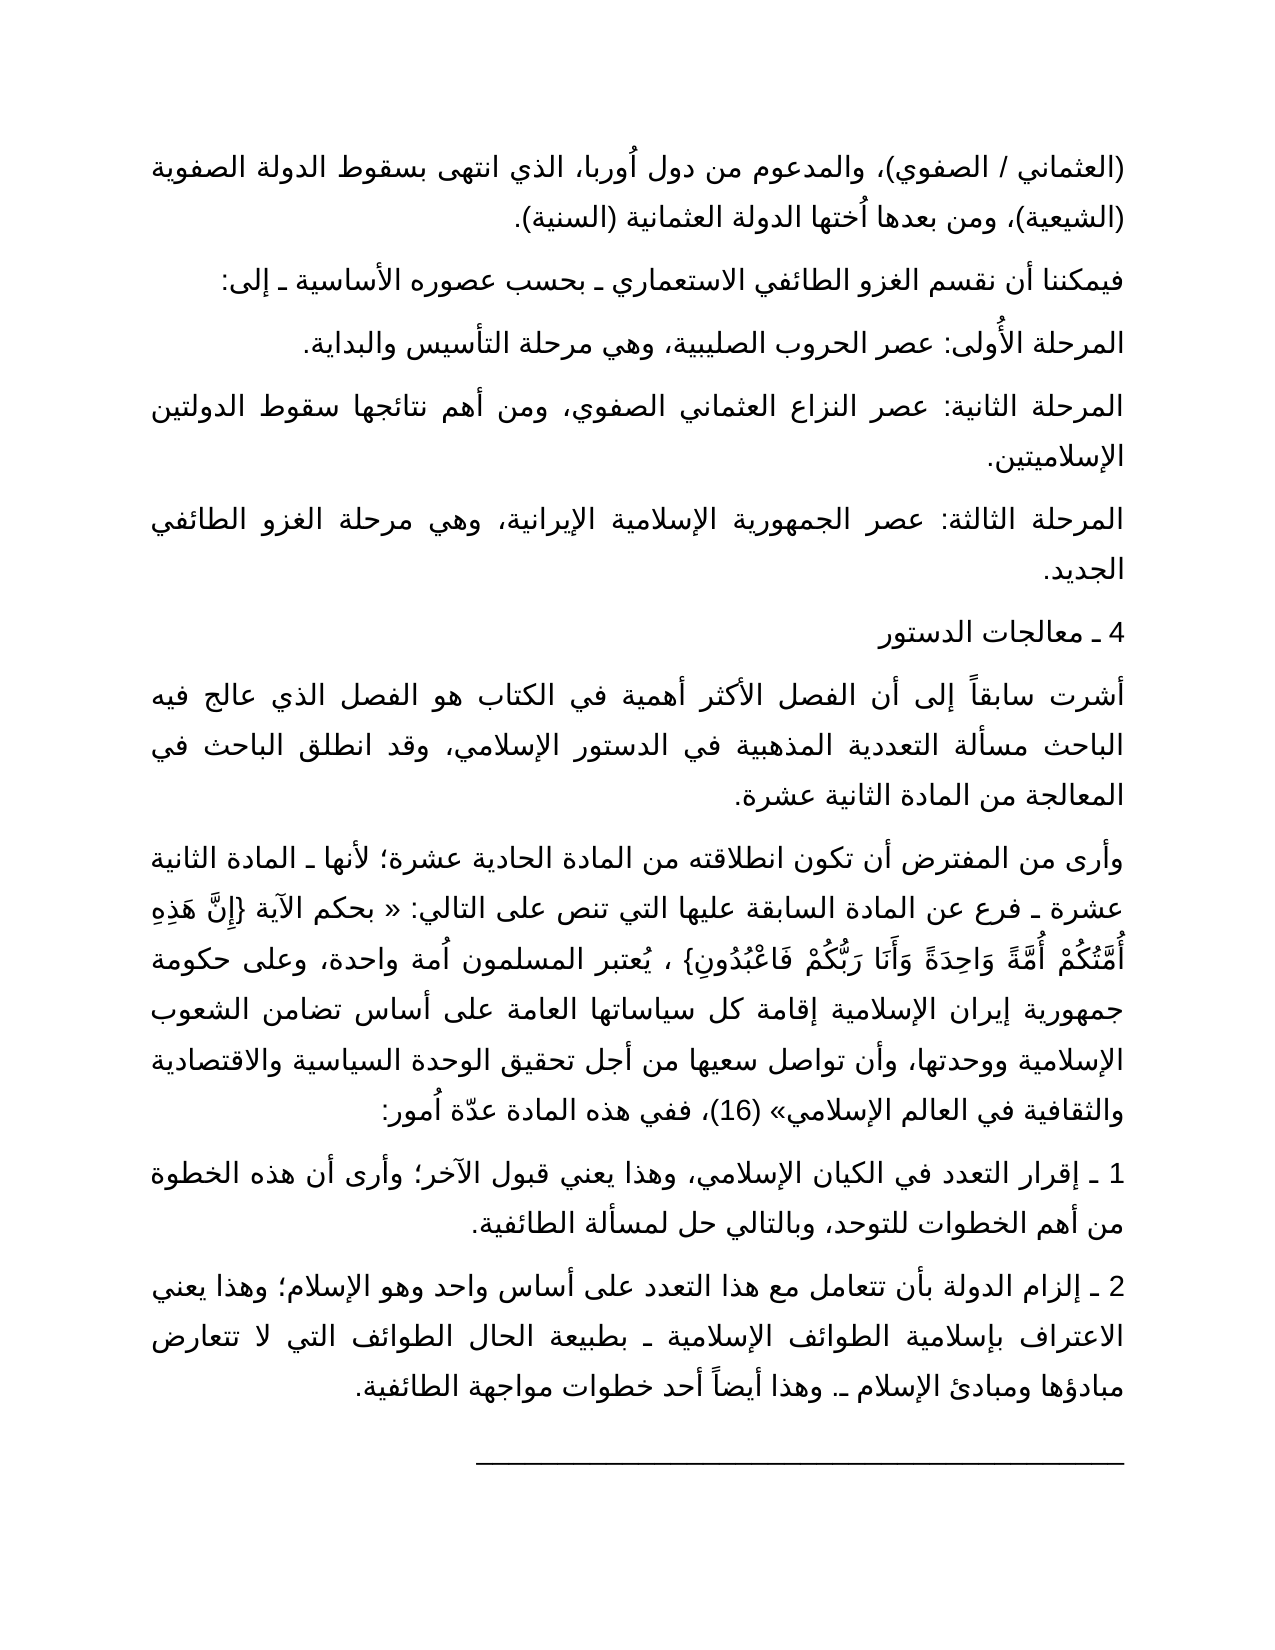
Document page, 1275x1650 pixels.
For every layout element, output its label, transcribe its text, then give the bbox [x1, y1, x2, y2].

text 1 ـ إقرار التعدد في الكيان الإسلامي، وهذا يعني قبول الآخر؛ وأرى أن هذه الخطوة من أهم الخطوات للتوحد، وبالتالي حل لمسألة الطائفية. [150, 1156, 1125, 1239]
text ________________________________________ [150, 1432, 1125, 1466]
text فيمكننا أن نقسم الغزو الطائفي الاستعماري ـ بحسب عصوره الأساسية ـ إلى: [150, 263, 1125, 297]
text وأرى من المفترض أن تكون انطلاقته من المادة الحادية عشرة؛ لأنها ـ المادة الثانية عشرة ـ فرع عن المادة السابقة عليها التي تنص على التالي: « بحكم الآية {إِنَّ هَذِهِ أُمَّتُكُمْ أُمَّةً وَاحِدَةً وَأَنَا رَبُّكُمْ فَاعْبُدُونِ} ، يُعتبر المسلمون اُمة واحدة، وعلى حكومة جمهورية إيران الإسلامية إقامة كل سياساتها العامة على أساس تضامن الشعوب الإسلامية ووحدتها، وأن تواصل سعيها من أجل تحقيق الوحدة السياسية والاقتصادية والثقافية في العالم الإسلامي» (16)، ففي هذه المادة عدّة اُمور: [150, 841, 1125, 1126]
text 4 ـ معالجات الدستور [150, 615, 1125, 648]
text المرحلة الأُولى: عصر الحروب الصليبية، وهي مرحلة التأسيس والبداية. [150, 326, 1125, 359]
text المرحلة الثانية: عصر النزاع العثماني الصفوي، ومن أهم نتائجها سقوط الدولتين الإسلاميتين. [150, 389, 1125, 473]
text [150, 150, 1125, 234]
text أشرت سابقاً إلى أن الفصل الأكثر أهمية في الكتاب هو الفصل الذي عالج فيه الباحث مسألة التعددية المذهبية في الدستور الإسلامي، وقد انطلق الباحث في المعالجة من المادة الثانية عشرة. [150, 678, 1125, 812]
text 2 ـ إلزام الدولة بأن تتعامل مع هذا التعدد على أساس واحد وهو الإسلام؛ وهذا يعني الاعتراف بإسلامية الطوائف الإسلامية ـ بطبيعة الحال الطوائف التي لا تتعارض مبادؤها ومبادئ الإسلام ـ. وهذا أيضاً أحد خطوات مواجهة الطائفية. [150, 1269, 1125, 1403]
text المرحلة الثالثة: عصر الجمهورية الإسلامية الإيرانية، وهي مرحلة الغزو الطائفي الجديد. [150, 502, 1125, 586]
